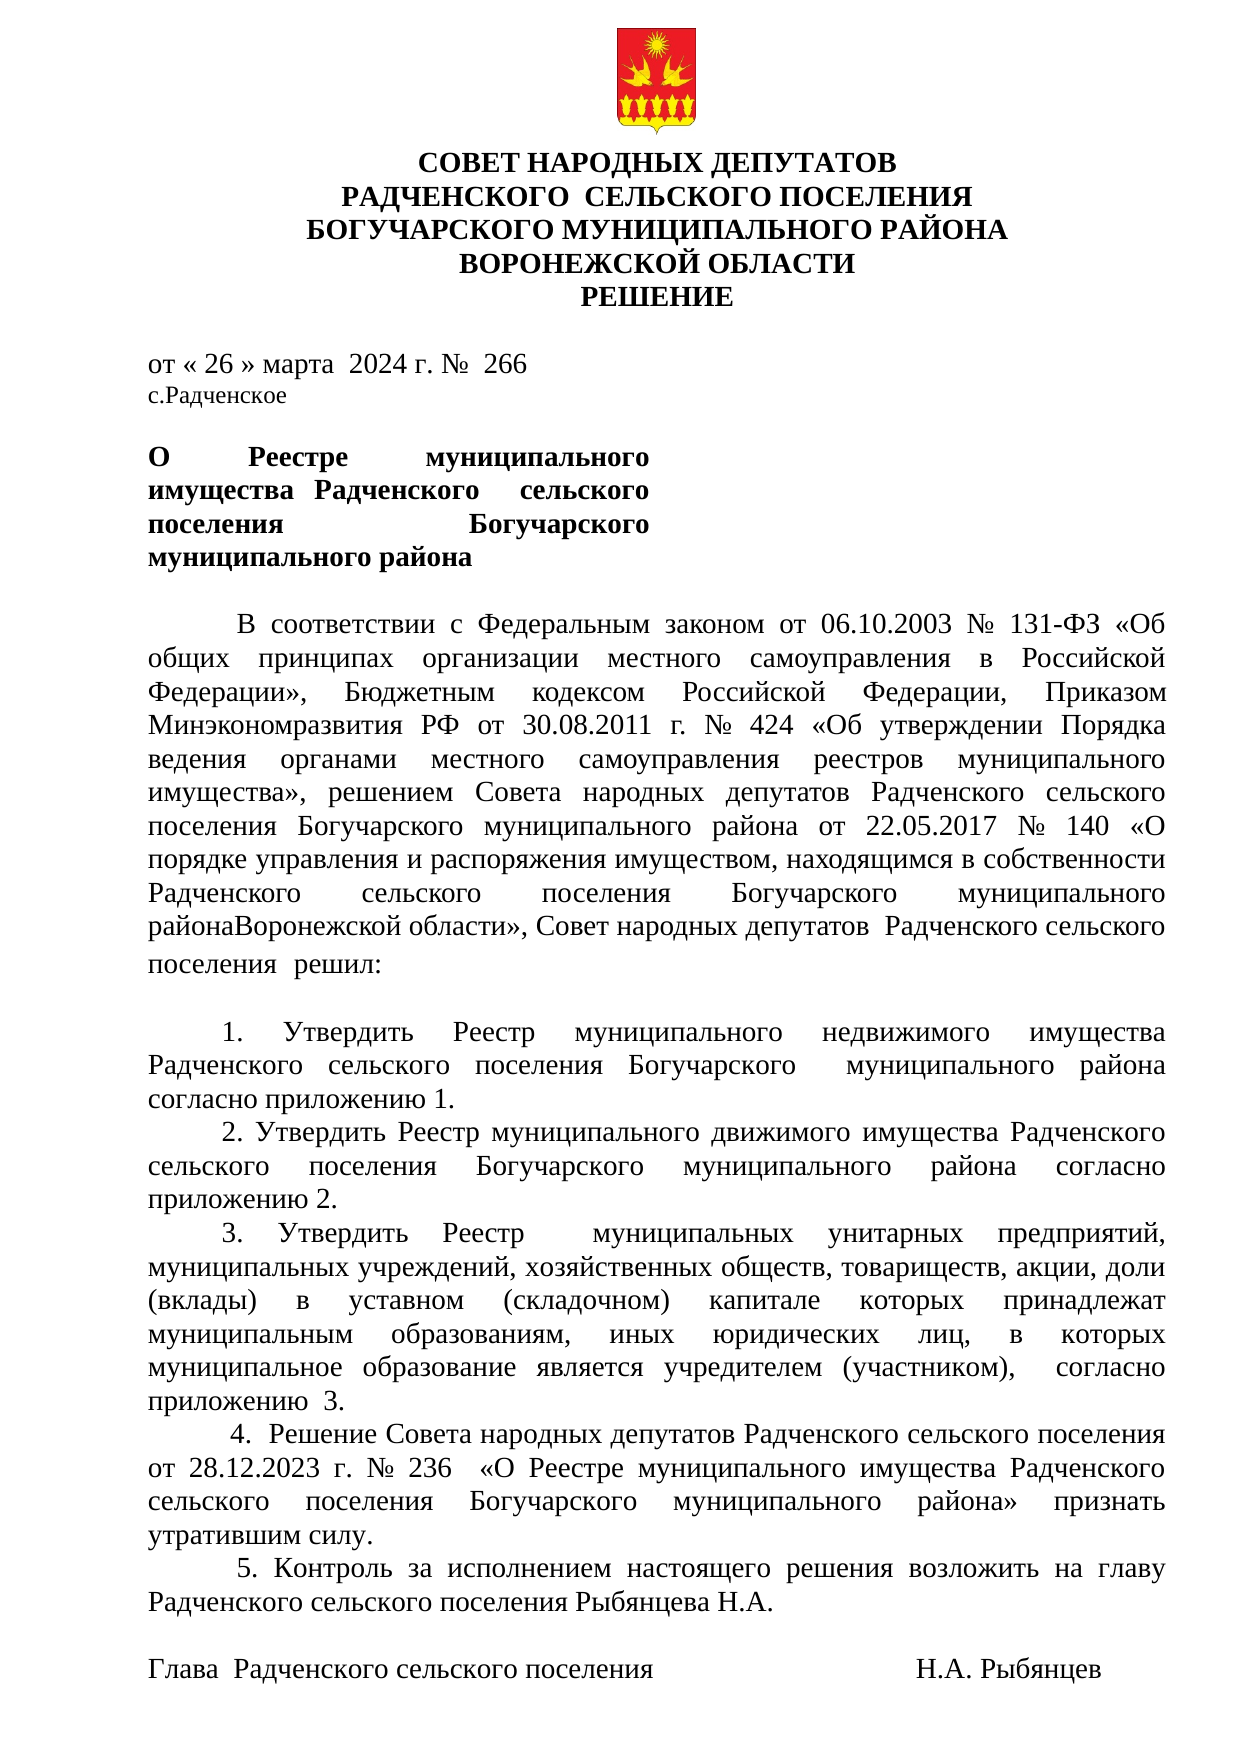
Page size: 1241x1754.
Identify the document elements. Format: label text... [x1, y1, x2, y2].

text 5. Контроль за исполнением настоящего решения возложить на главу Радченского сельского поселения Рыбянцева Н.А. [148, 1551, 1167, 1618]
text ВОРОНЕЖСКОЙ ОБЛАСТИ [148, 246, 1167, 279]
text 4. Решение Совета народных депутатов Радченского сельского поселения от 28.12.2023 г. № 236 «О Реестре муниципального имущества Радченского сельского поселения Богучарского муниципального района» признать утратившим силу. [148, 1416, 1167, 1551]
text РАДЧЕНСКОГО СЕЛЬСКОГО ПОСЕЛЕНИЯ [148, 179, 1167, 212]
picture [617, 28, 696, 135]
text от « 26 » марта 2024 г. № 266 [148, 347, 1167, 380]
text РЕШЕНИЕ [148, 279, 1167, 313]
subtitle О Реестре муниципального имущества Радченского сельского поселения Богучарского муниципального района [148, 439, 650, 573]
text СОВЕТ НАРОДНЫХ ДЕПУТАТОВ [148, 145, 1167, 179]
title В соответствии с Федеральным законом от 06.10.2003 № 131-ФЗ «Об общих принципах организации местного самоуправления в Российской Федерации», Бюджетным кодексом Российской Федерации, Приказом Минэкономразвития РФ от 30.08.2011 г. № 424 «Об утверждении Порядка ведения органами местного самоуправления реестров муниципального имущества», решением Совета народных депутатов Радченского сельского поселения Богучарского муниципального района от 22.05.2017 № 140 «О порядке управления и распоряжения имуществом, находящимся в собственности Радченского сельского поселения Богучарского муниципального районаВоронежской области», Совет народных депутатов Радченского сельского поселения решил: [148, 607, 1167, 980]
text 3. Утвердить Реестр муниципальных унитарных предприятий, муниципальных учреждений, хозяйственных обществ, товариществ, акции, доли (вклады) в уставном (складочном) капитале которых принадлежат муниципальным образованиям, иных юридических лиц, в которых муниципальное образование является учредителем (участником), согласно приложению 3. [148, 1215, 1167, 1416]
text Глава Радченского сельского поселения Н.А. Рыбянцев [148, 1651, 1167, 1685]
text 2. Утвердить Реестр муниципального движимого имущества Радченского сельского поселения Богучарского муниципального района согласно приложению 2. [148, 1114, 1167, 1215]
text 1. Утвердить Реестр муниципального недвижимого имущества Радченского сельского поселения Богучарского муниципального района согласно приложению 1. [148, 1014, 1167, 1114]
text с.Радченское [148, 380, 1167, 409]
text БОГУЧАРСКОГО МУНИЦИПАЛЬНОГО РАЙОНА [148, 212, 1167, 246]
